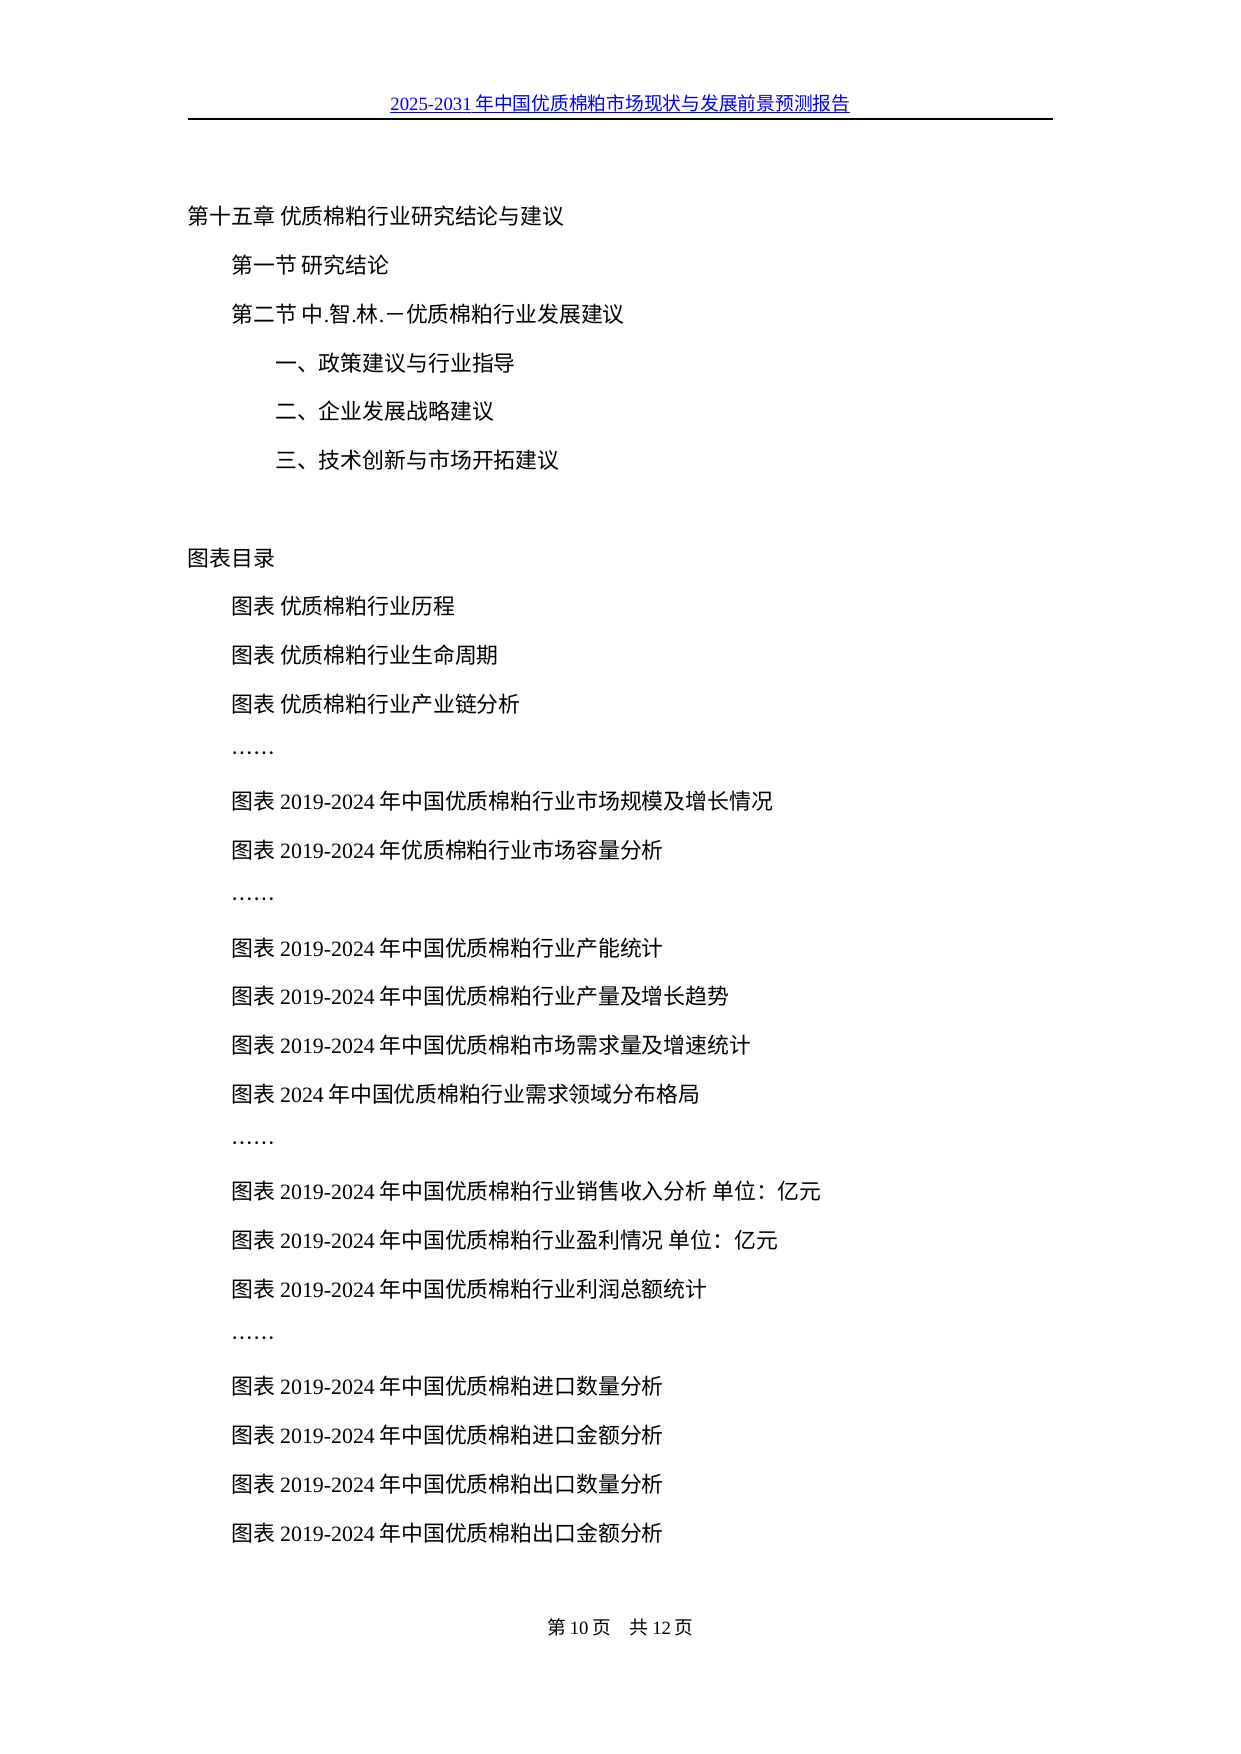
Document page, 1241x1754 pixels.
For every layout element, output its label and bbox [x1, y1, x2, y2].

text [187, 150, 1053, 1548]
